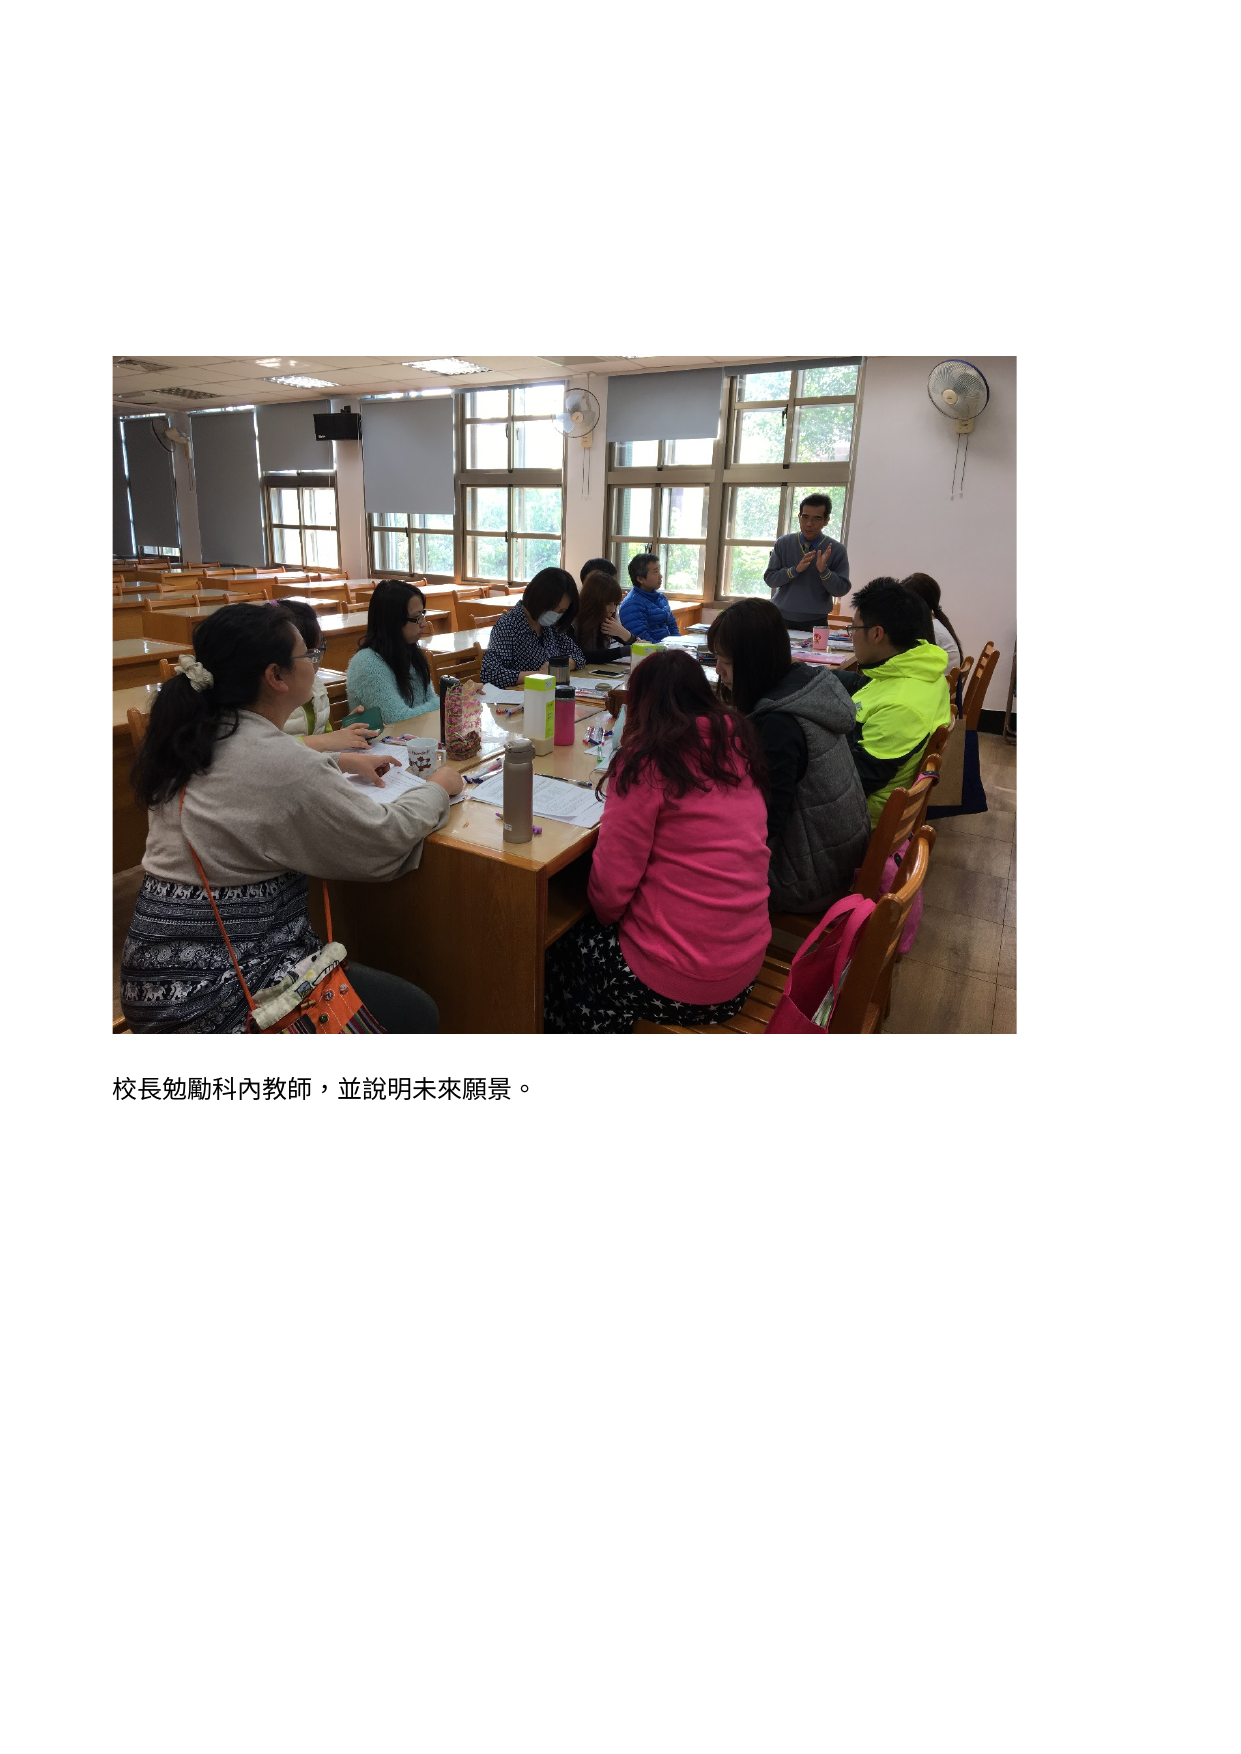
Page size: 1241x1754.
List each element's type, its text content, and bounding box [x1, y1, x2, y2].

picture [112, 356, 1017, 1034]
list 校長勉勵科內教師，並說明未來願景。 [112, 1068, 1165, 1106]
